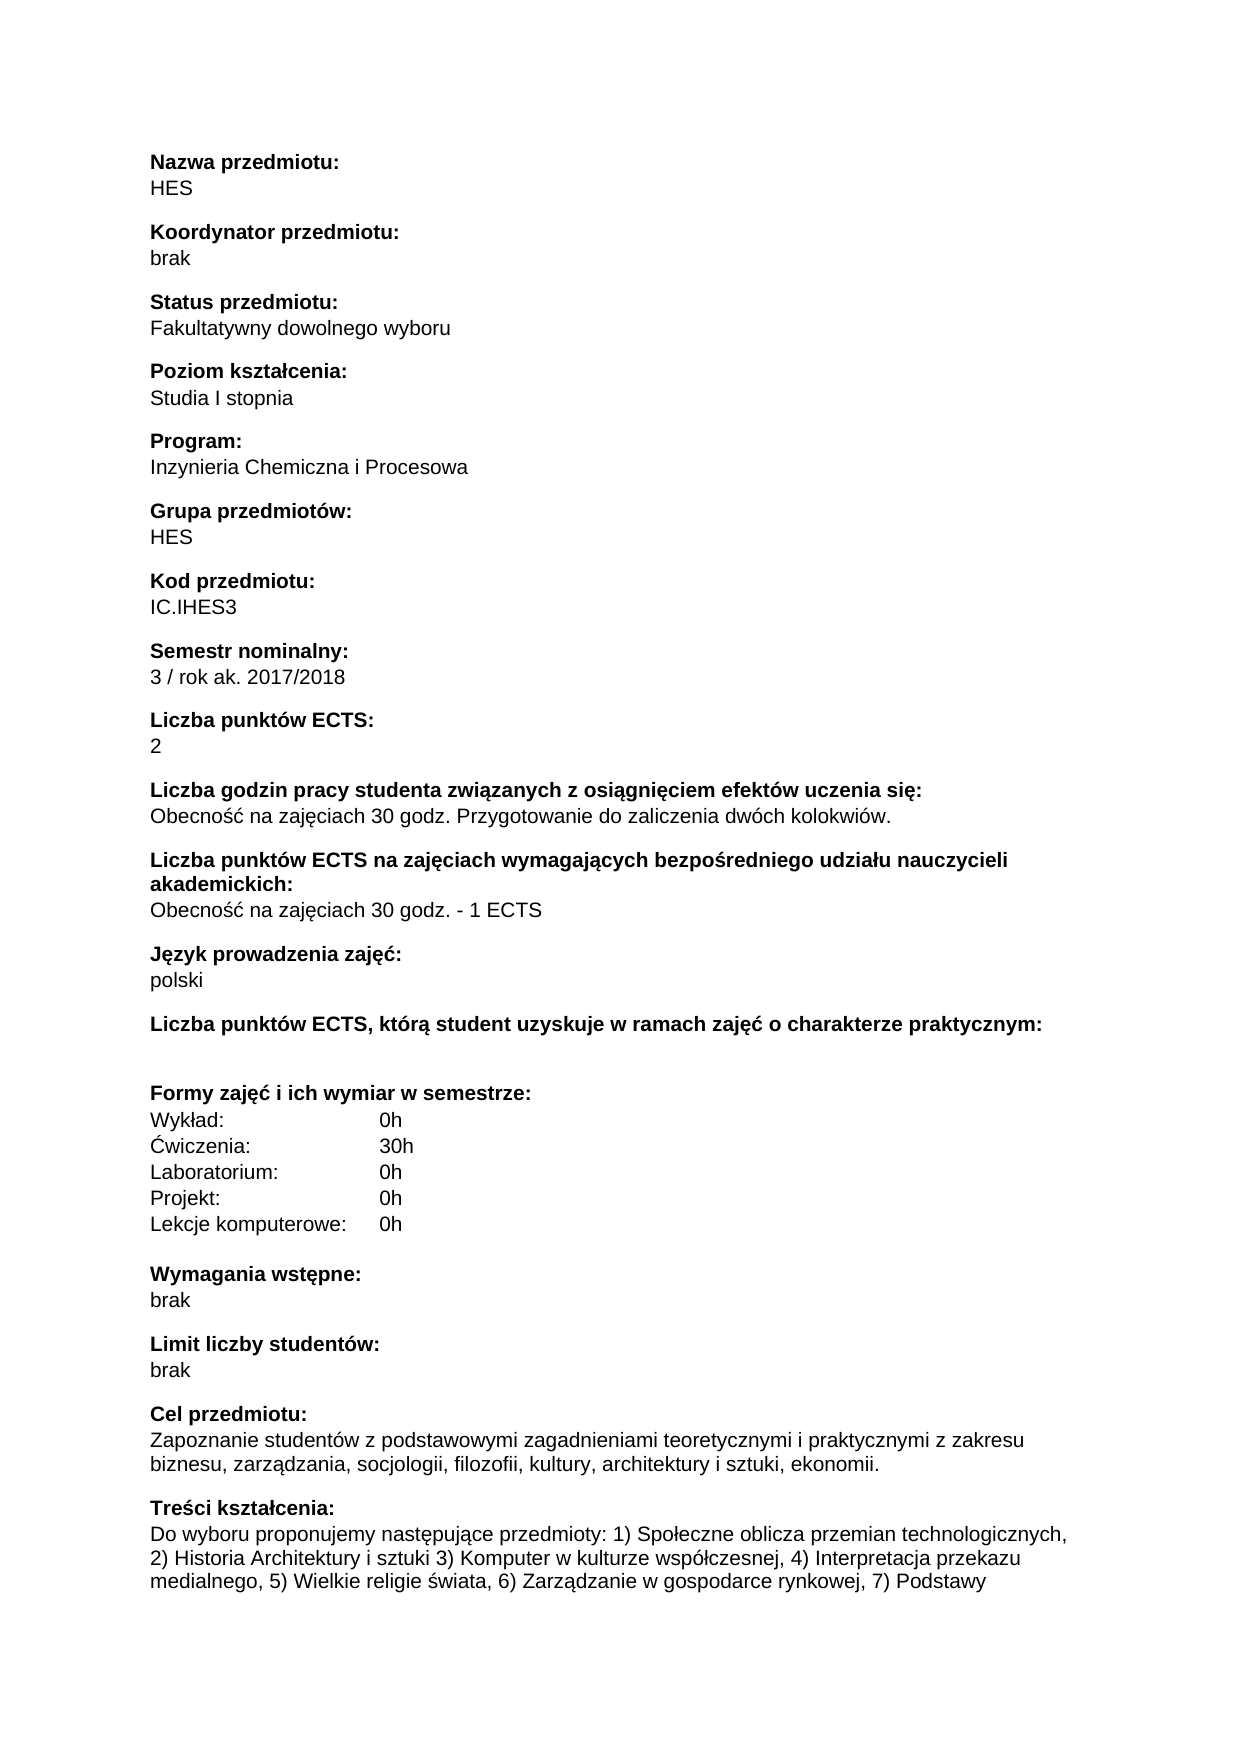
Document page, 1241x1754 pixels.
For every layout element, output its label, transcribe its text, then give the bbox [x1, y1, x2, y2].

text brak [150, 246, 1090, 270]
text HES [150, 176, 1090, 200]
text Wymagania wstępne: [150, 1262, 1090, 1286]
text brak [150, 1358, 1090, 1382]
text Semestr nominalny: [150, 638, 1090, 662]
table_header 0h [369, 1108, 597, 1132]
text Poziom kształcenia: [150, 359, 1090, 383]
table_cell Laboratorium: [140, 1160, 367, 1184]
table_cell Ćwiczenia: [140, 1134, 367, 1158]
table_cell 0h [369, 1184, 597, 1210]
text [150, 1521, 1090, 1593]
text Cel przedmiotu: [150, 1402, 1090, 1426]
text 3 / rok ak. 2017/2018 [150, 664, 1090, 688]
text HES [150, 525, 1090, 549]
table_cell 0h [369, 1158, 597, 1184]
text Studia I stopnia [150, 385, 1090, 409]
text polski [150, 968, 1090, 992]
text Liczba punktów ECTS: [150, 708, 1090, 732]
table_cell Projekt: [140, 1186, 367, 1210]
table_cell 0h [369, 1210, 597, 1236]
text Kod przedmiotu: [150, 569, 1090, 593]
text Liczba punktów ECTS na zajęciach wymagających bezpośredniego udziału nauczycieli akademickich: [150, 848, 1090, 896]
text Obecność na zajęciach 30 godz. Przygotowanie do zaliczenia dwóch kolokwiów. [150, 804, 1090, 828]
table_cell 30h [369, 1132, 597, 1158]
text Inzynieria Chemiczna i Procesowa [150, 455, 1090, 479]
text Grupa przedmiotów: [150, 499, 1090, 523]
text Program: [150, 429, 1090, 453]
text brak [150, 1288, 1090, 1312]
text Status przedmiotu: [150, 289, 1090, 313]
text Nazwa przedmiotu: [150, 150, 1090, 174]
table_cell Lekcje komputerowe: [140, 1212, 367, 1236]
text Obecność na zajęciach 30 godz. - 1 ECTS [150, 898, 1090, 922]
text Język prowadzenia zajęć: [150, 942, 1090, 966]
table_header Wykład: [140, 1108, 367, 1132]
text Fakultatywny dowolnego wyboru [150, 316, 1090, 339]
text Zapoznanie studentów z podstawowymi zagadnieniami teoretycznymi i praktycznymi z zakresu biznesu, zarządzania, socjologii, filozofii, kultury, architektury i sztuki, ekonomii. [150, 1428, 1090, 1476]
text Liczba godzin pracy studenta związanych z osiągnięciem efektów uczenia się: [150, 778, 1090, 802]
text Limit liczby studentów: [150, 1332, 1090, 1356]
text Treści kształcenia: [150, 1495, 1090, 1519]
text Koordynator przedmiotu: [150, 220, 1090, 244]
text Formy zajęć i ich wymiar w semestrze: [150, 1081, 1090, 1105]
text Liczba punktów ECTS, którą student uzyskuje w ramach zajęć o charakterze praktycznym: [150, 1011, 1090, 1035]
text 2 [150, 734, 1090, 758]
text IC.IHES3 [150, 595, 1090, 619]
